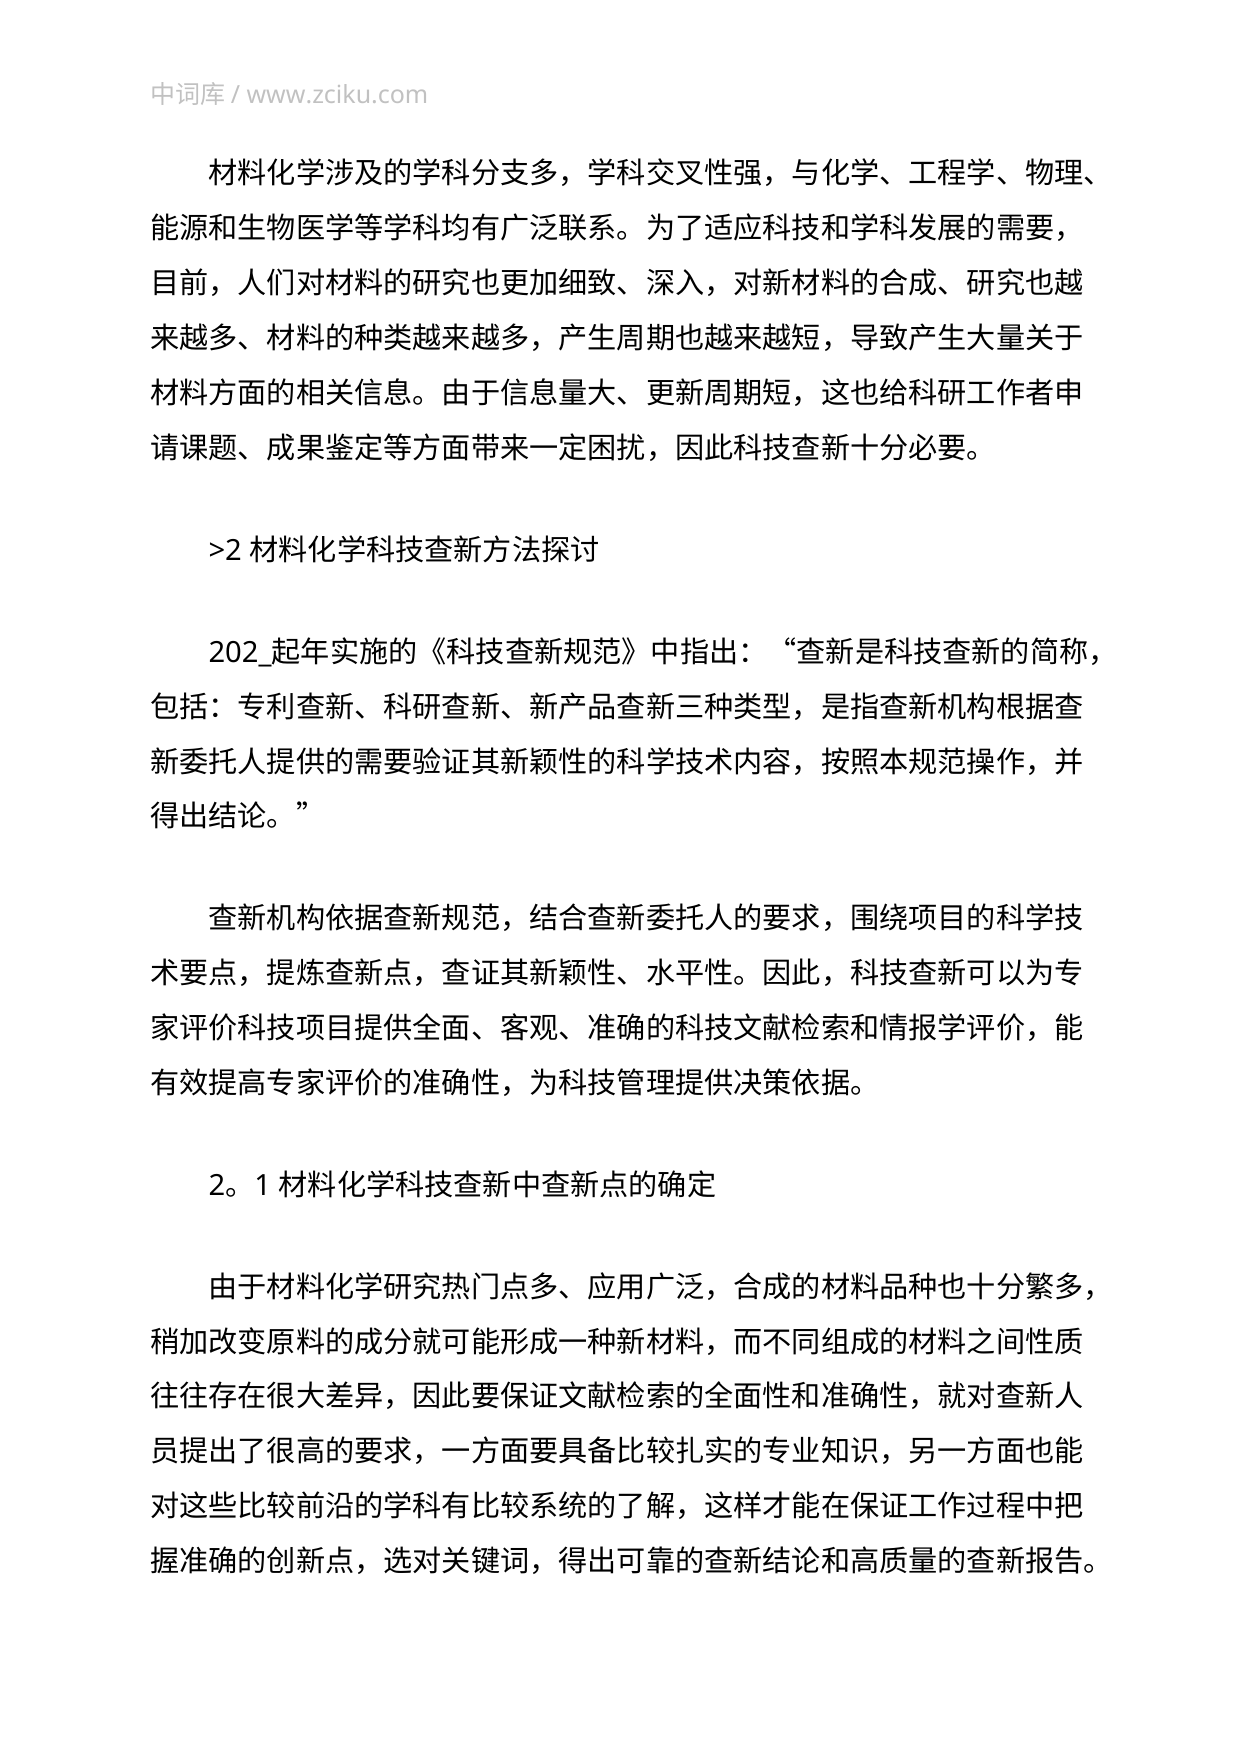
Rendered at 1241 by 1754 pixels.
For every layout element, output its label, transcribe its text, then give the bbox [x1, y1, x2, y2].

text 材料化学涉及的学科分支多，学科交叉性强，与化学、工程学、物理、能源和生物医学等学科均有广泛联系。为了适应科技和学科发展的需要，目前，人们对材料的研究也更加细致、深入，对新材料的合成、研究也越来越多、材料的种类越来越多，产生周期也越来越短，导致产生大量关于材料方面的相关信息。由于信息量大、更新周期短，这也给科研工作者申请课题、成果鉴定等方面带来一定困扰，因此科技查新十分必要。 [150, 150, 1090, 467]
text >2 材料化学科技查新方法探讨 [150, 526, 1090, 569]
text 由于材料化学研究热门点多、应用广泛，合成的材料品种也十分繁多，稍加改变原料的成分就可能形成一种新材料，而不同组成的材料之间性质往往存在很大差异，因此要保证文献检索的全面性和准确性，就对查新人员提出了很高的要求，一方面要具备比较扎实的专业知识，另一方面也能对这些比较前沿的学科有比较系统的了解，这样才能在保证工作过程中把握准确的创新点，选对关键词，得出可靠的查新结论和高质量的查新报告。 [150, 1263, 1090, 1580]
text 202_起年实施的《科技查新规范》中指出：“查新是科技查新的简称，包括：专利查新、科研查新、新产品查新三种类型，是指查新机构根据查新委托人提供的需要验证其新颖性的科学技术内容，按照本规范操作，并得出结论。” [150, 628, 1090, 835]
text 查新机构依据查新规范，结合查新委托人的要求，围绕项目的科学技术要点，提炼查新点，查证其新颖性、水平性。因此，科技查新可以为专家评价科技项目提供全面、客观、准确的科技文献检索和情报学评价，能有效提高专家评价的准确性，为科技管理提供决策依据。 [150, 895, 1090, 1102]
text 2。1 材料化学科技查新中查新点的确定 [150, 1161, 1090, 1204]
